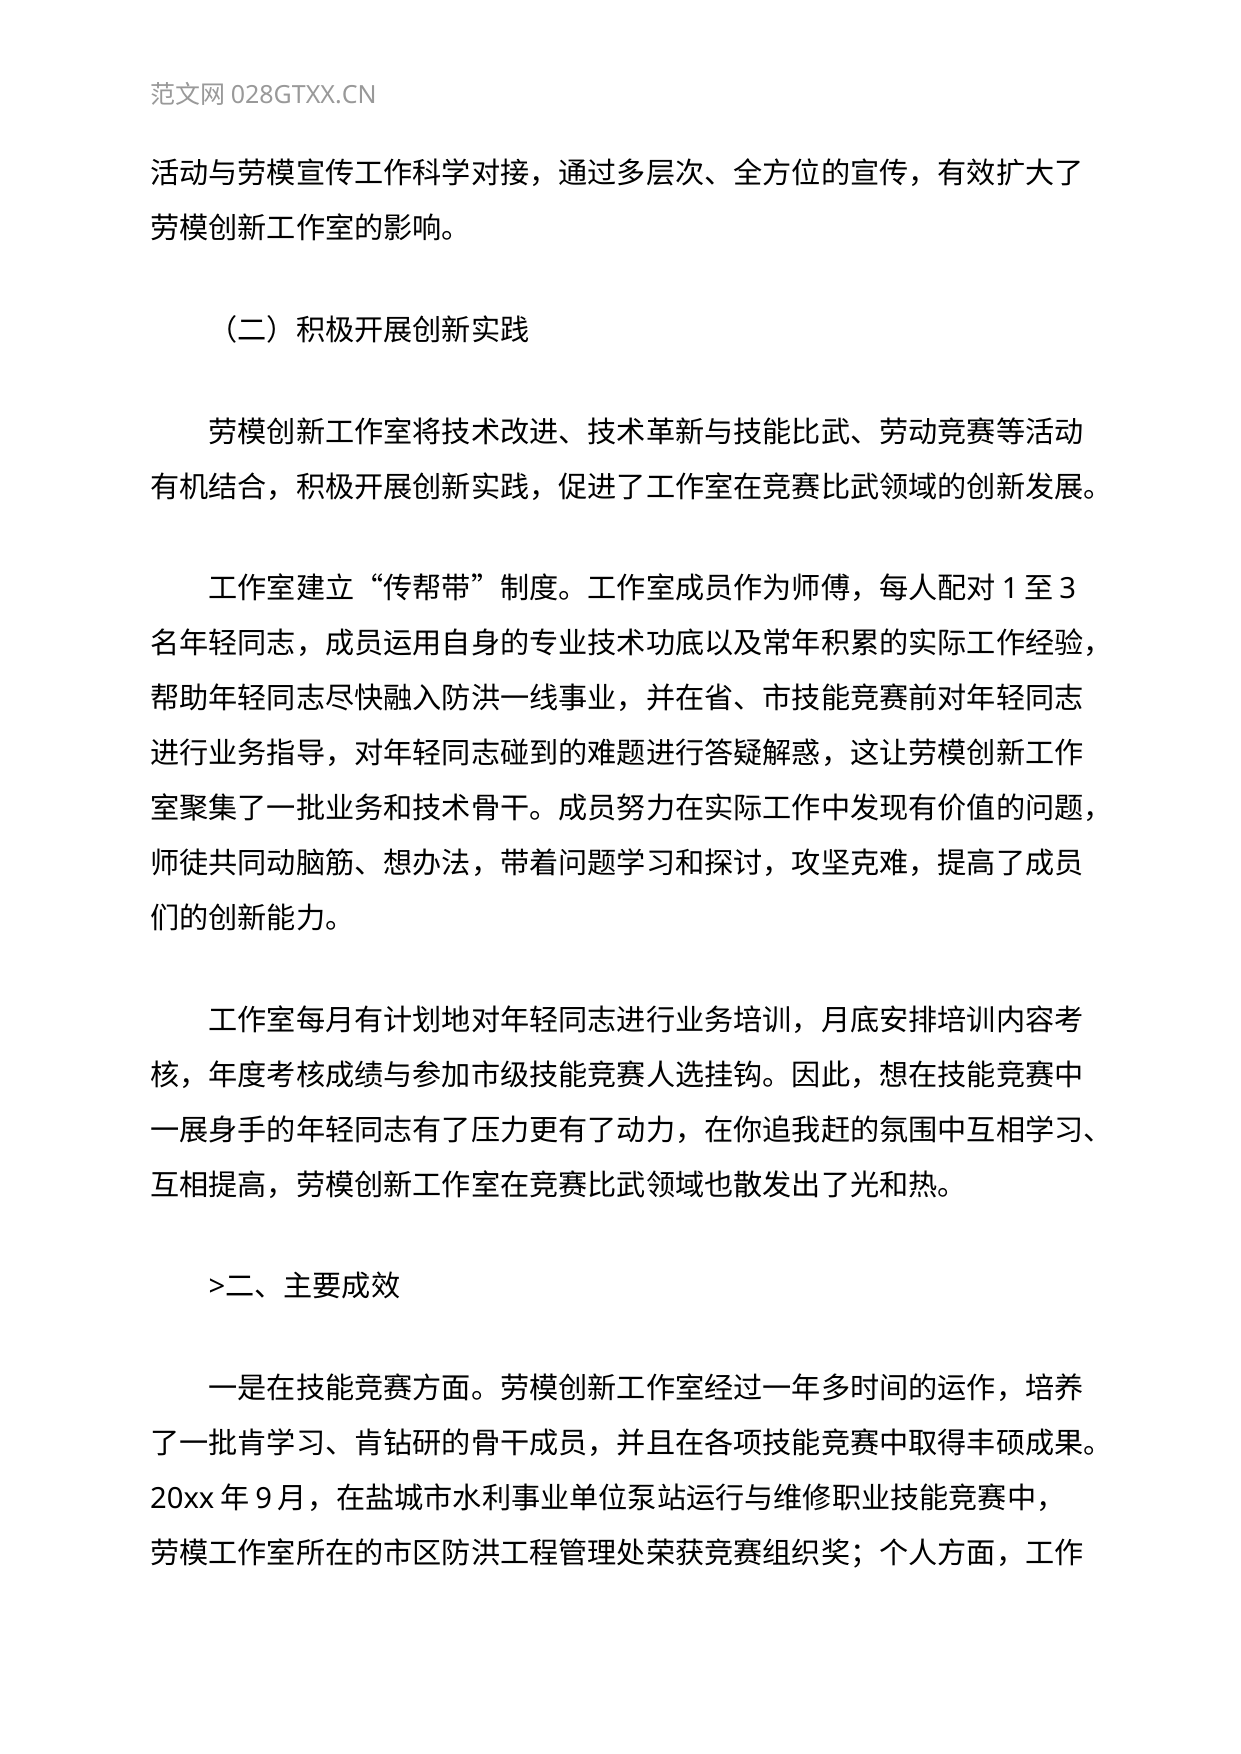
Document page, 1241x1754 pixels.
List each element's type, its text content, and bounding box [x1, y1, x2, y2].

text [150, 150, 1090, 247]
text （二）积极开展创新实践 [150, 307, 1090, 349]
text 工作室每月有计划地对年轻同志进行业务培训，月底安排培训内容考核，年度考核成绩与参加市级技能竞赛人选挂钩。因此，想在技能竞赛中一展身手的年轻同志有了压力更有了动力，在你追我赶的氛围中互相学习、互相提高，劳模创新工作室在竞赛比武领域也散发出了光和热。 [150, 996, 1090, 1203]
text 工作室建立“传帮带”制度。工作室成员作为师傅，每人配对1至3名年轻同志，成员运用自身的专业技术功底以及常年积累的实际工作经验，帮助年轻同志尽快融入防洪一线事业，并在省、市技能竞赛前对年轻同志进行业务指导，对年轻同志碰到的难题进行答疑解惑，这让劳模创新工作室聚集了一批业务和技术骨干。成员努力在实际工作中发现有价值的问题，师徒共同动脑筋、想办法，带着问题学习和探讨，攻坚克难，提高了成员们的创新能力。 [150, 565, 1090, 937]
text >二、主要成效 [150, 1263, 1090, 1305]
text 劳模创新工作室将技术改进、技术革新与技能比武、劳动竞赛等活动有机结合，积极开展创新实践，促进了工作室在竞赛比武领域的创新发展。 [150, 408, 1090, 506]
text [150, 1365, 1090, 1572]
